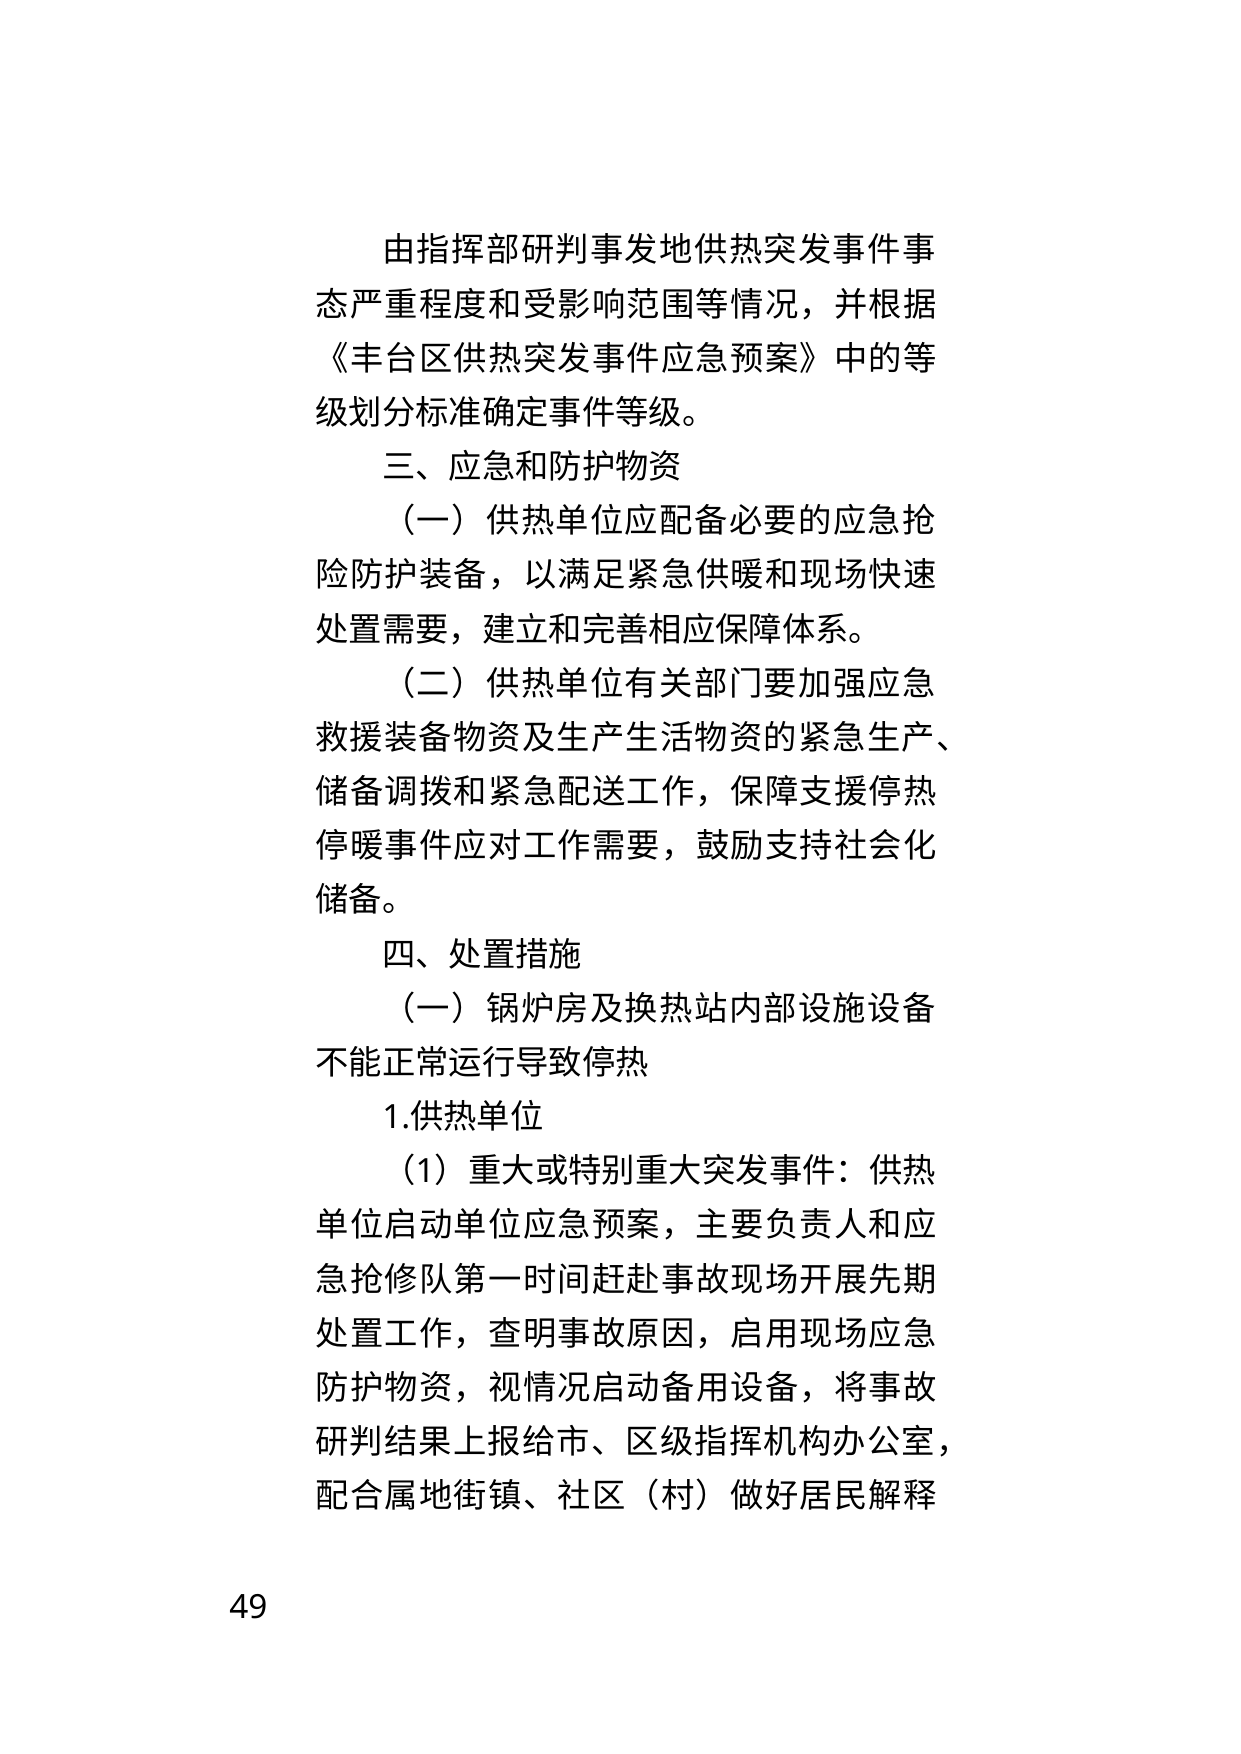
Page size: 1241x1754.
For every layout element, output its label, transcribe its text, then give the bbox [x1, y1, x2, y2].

text 三、应急和防护物资 [315, 435, 937, 489]
text （一）锅炉房及换热站内部设施设备不能正常运行导致停热 [315, 977, 937, 1085]
text （一）供热单位应配备必要的应急抢险防护装备，以满足紧急供暖和现场快速处置需要，建立和完善相应保障体系。 [315, 489, 937, 652]
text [315, 1139, 937, 1518]
text 四、处置措施 [315, 923, 937, 977]
text 1.供热单位 [315, 1085, 937, 1139]
text （二）供热单位有关部门要加强应急救援装备物资及生产生活物资的紧急生产、储备调拨和紧急配送工作，保障支援停热停暖事件应对工作需要，鼓励支持社会化储备。 [315, 652, 937, 923]
text 由指挥部研判事发地供热突发事件事态严重程度和受影响范围等情况，并根据《丰台区供热突发事件应急预案》中的等级划分标准确定事件等级。 [315, 218, 937, 435]
